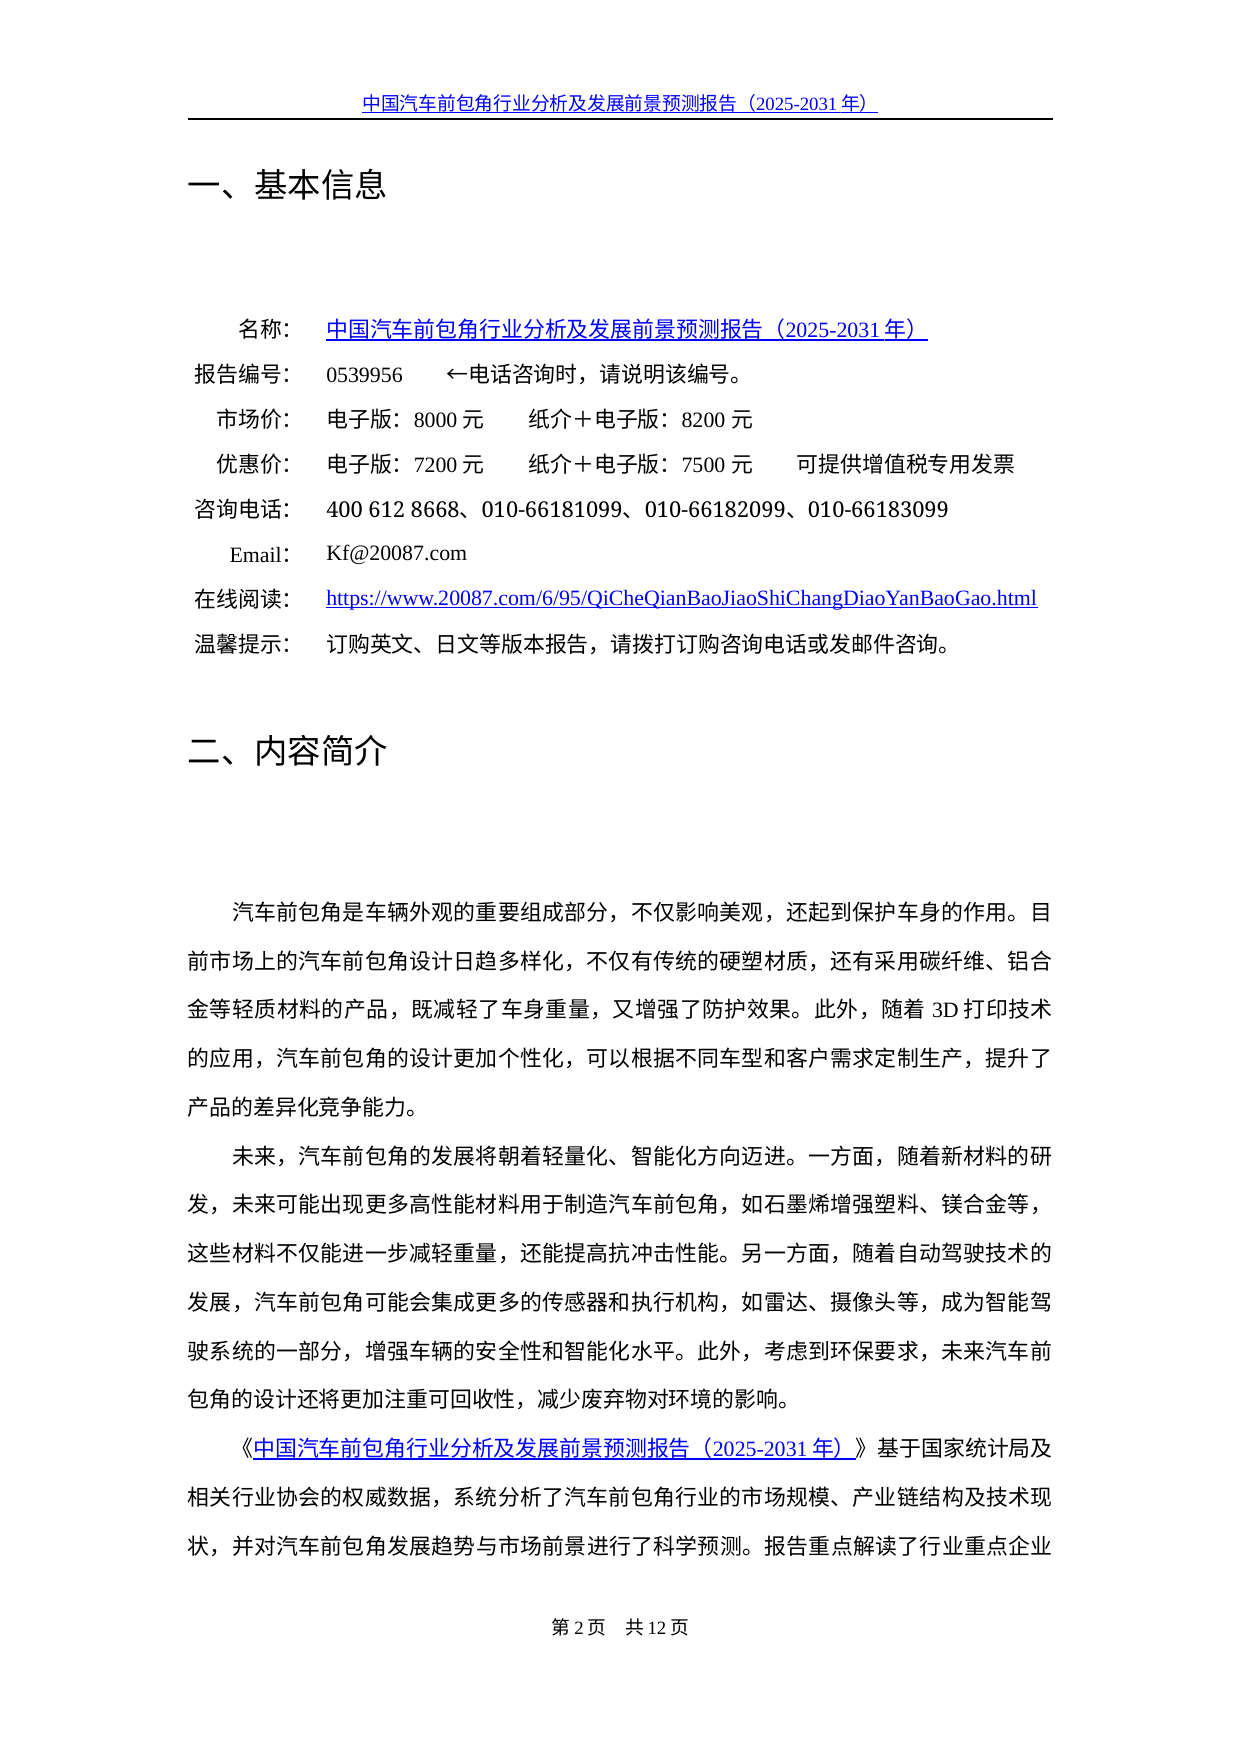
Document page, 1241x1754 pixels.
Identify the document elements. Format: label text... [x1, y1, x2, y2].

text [187, 894, 1053, 1561]
table_cell 咨询电话： [167, 492, 315, 537]
table_cell 电子版：8000 元 纸介＋电子版：8200 元 [315, 402, 1073, 447]
table_cell 400 612 8668、010-66181099、010-66182099、010-66183099 [315, 492, 1073, 537]
title 二、内容简介 [187, 717, 1053, 782]
table_header 名称： [167, 312, 315, 357]
table_cell 电子版：7200 元 纸介＋电子版：7500 元 可提供增值税专用发票 [315, 447, 1073, 492]
table_cell [315, 582, 1073, 627]
table_cell 订购英文、日文等版本报告，请拨打订购咨询电话或发邮件咨询。 [315, 627, 1073, 672]
table_cell 报告编号： [167, 357, 315, 402]
table_cell 优惠价： [167, 447, 315, 492]
table_cell 0539956 ←电话咨询时，请说明该编号。 [315, 357, 1073, 402]
table_cell 温馨提示： [167, 627, 315, 672]
table_cell Email： [167, 537, 315, 582]
table_cell 市场价： [167, 402, 315, 447]
table_header 中国汽车前包角行业分析及发展前景预测报告（2025-2031年） [315, 312, 1073, 357]
title 一、基本信息 [187, 150, 1053, 215]
table_cell Kf@20087.com [315, 537, 1073, 582]
table_cell 在线阅读： [167, 582, 315, 627]
